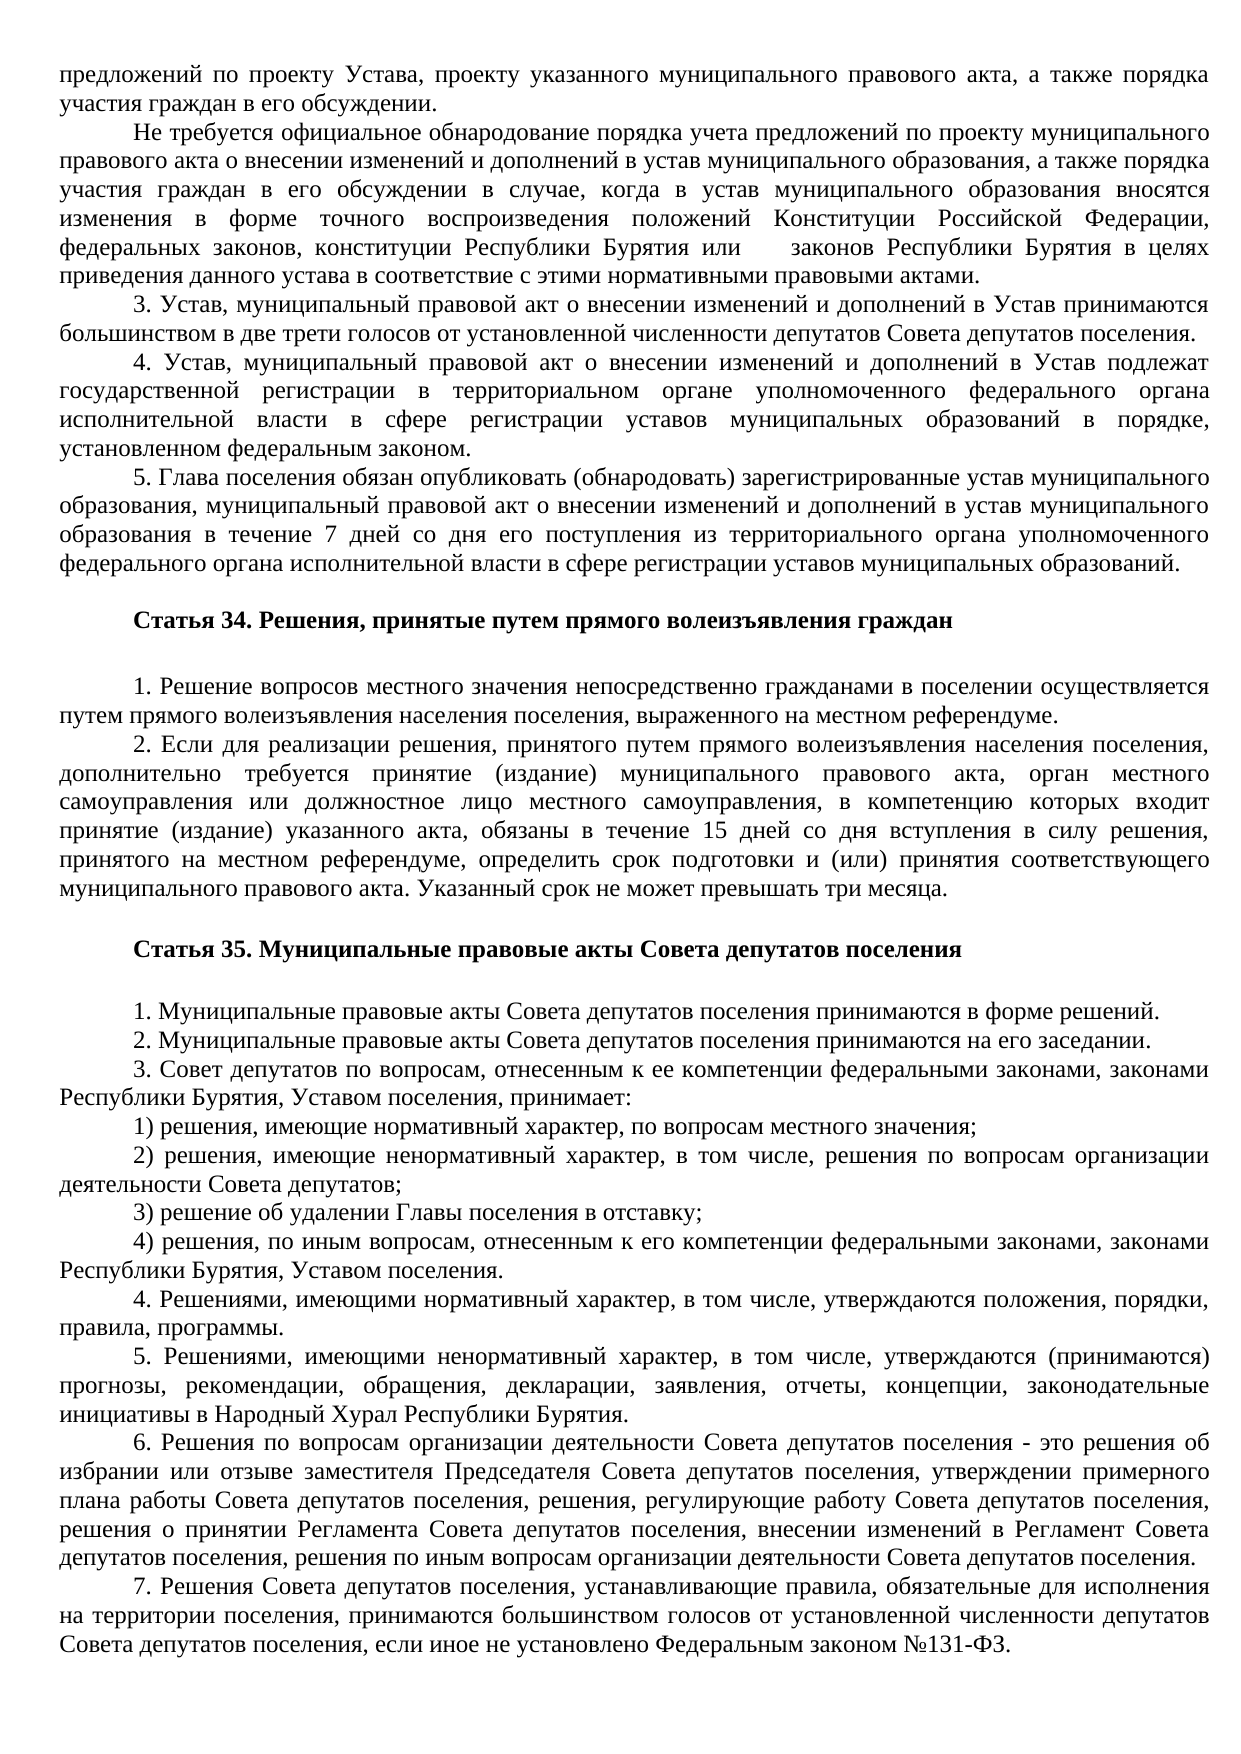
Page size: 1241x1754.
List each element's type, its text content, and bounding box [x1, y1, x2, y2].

text 2) решения, имеющие ненормативный характер, в том числе, решения по вопросам организации деятельности Совета депутатов; [59, 1140, 1211, 1197]
text 7. Решения Совета депутатов поселения, устанавливающие правила, обязательные для исполнения на территории поселения, принимаются большинством голосов от установленной численности депутатов Совета депутатов поселения, если иное не установлено Федеральным законом №131-ФЗ. [59, 1571, 1211, 1657]
text 2. Муниципальные правовые акты Совета депутатов поселения принимаются на его заседании. [59, 1025, 1211, 1054]
text 2. Если для реализации решения, принятого путем прямого волеизъявления населения поселения, дополнительно требуется принятие (издание) муниципального правового акта, орган местного самоуправления или должностное лицо местного самоуправления, в компетенцию которых входит принятие (издание) указанного акта, обязаны в течение 15 дней со дня вступления в силу решения, принятого на местном референдуме, определить срок подготовки и (или) принятия соответствующего муниципального правового акта. Указанный срок не может превышать три месяца. [59, 729, 1211, 901]
text 4) решения, по иным вопросам, отнесенным к его компетенции федеральными законами, законами Республики Бурятия, Уставом поселения. [59, 1226, 1211, 1284]
text 1) решения, имеющие нормативный характер, по вопросам местного значения; [59, 1111, 1211, 1140]
text Статья 35. Муниципальные правовые акты Совета депутатов поселения [59, 934, 1211, 963]
text Не требуется официальное обнародование порядка учета предложений по проекту муниципального правового акта о внесении изменений и дополнений в устав муниципального образования, а также порядка участия граждан в его обсуждении в случае, когда в устав муниципального образования вносятся изменения в форме точного воспроизведения положений Конституции Российской Федерации, федеральных законов, конституции Республики Бурятия или законов Республики Бурятия в целях приведения данного устава в соответствие с этими нормативными правовыми актами. [59, 117, 1211, 289]
text Статья 34. Решения, принятые путем прямого волеизъявления граждан [59, 605, 1211, 634]
text 6. Решения по вопросам организации деятельности Совета депутатов поселения - это решения об избрании или отзыве заместителя Председателя Совета депутатов поселения, утверждении примерного плана работы Совета депутатов поселения, решения, регулирующие работу Совета депутатов поселения, решения о принятии Регламента Совета депутатов поселения, внесении изменений в Регламент Совета депутатов поселения, решения по иным вопросам организации деятельности Совета депутатов поселения. [59, 1427, 1211, 1571]
text 1. Решение вопросов местного значения непосредственно гражданами в поселении осуществляется путем прямого волеизъявления населения поселения, выраженного на местном референдуме. [59, 671, 1211, 729]
text 1. Муниципальные правовые акты Совета депутатов поселения принимаются в форме решений. [59, 996, 1211, 1025]
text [59, 59, 1211, 117]
text 5. Решениями, имеющими ненормативный характер, в том числе, утверждаются (принимаются) прогнозы, рекомендации, обращения, декларации, заявления, отчеты, концепции, законодательные инициативы в Народный Хурал Республики Бурятия. [59, 1341, 1211, 1427]
text 3. Совет депутатов по вопросам, отнесенным к ее компетенции федеральными законами, законами Республики Бурятия, Уставом поселения, принимает: [59, 1054, 1211, 1111]
text 5. Глава поселения обязан опубликовать (обнародовать) зарегистрированные устав муниципального образования, муниципальный правовой акт о внесении изменений и дополнений в устав муниципального образования в течение 7 дней со дня его поступления из территориального органа уполномоченного федерального органа исполнительной власти в сфере регистрации уставов муниципальных образований. [59, 462, 1211, 577]
text 4. Решениями, имеющими нормативный характер, в том числе, утверждаются положения, порядки, правила, программы. [59, 1284, 1211, 1341]
text 3) решение об удалении Главы поселения в отставку; [59, 1197, 1211, 1226]
text 4. Устав, муниципальный правовой акт о внесении изменений и дополнений в Устав подлежат государственной регистрации в территориальном органе уполномоченного федерального органа исполнительной власти в сфере регистрации уставов муниципальных образований в порядке, установленном федеральным законом. [59, 347, 1211, 462]
text 3. Устав, муниципальный правовой акт о внесении изменений и дополнений в Устав принимаются большинством в две трети голосов от установленной численности депутатов Совета депутатов поселения. [59, 289, 1211, 347]
